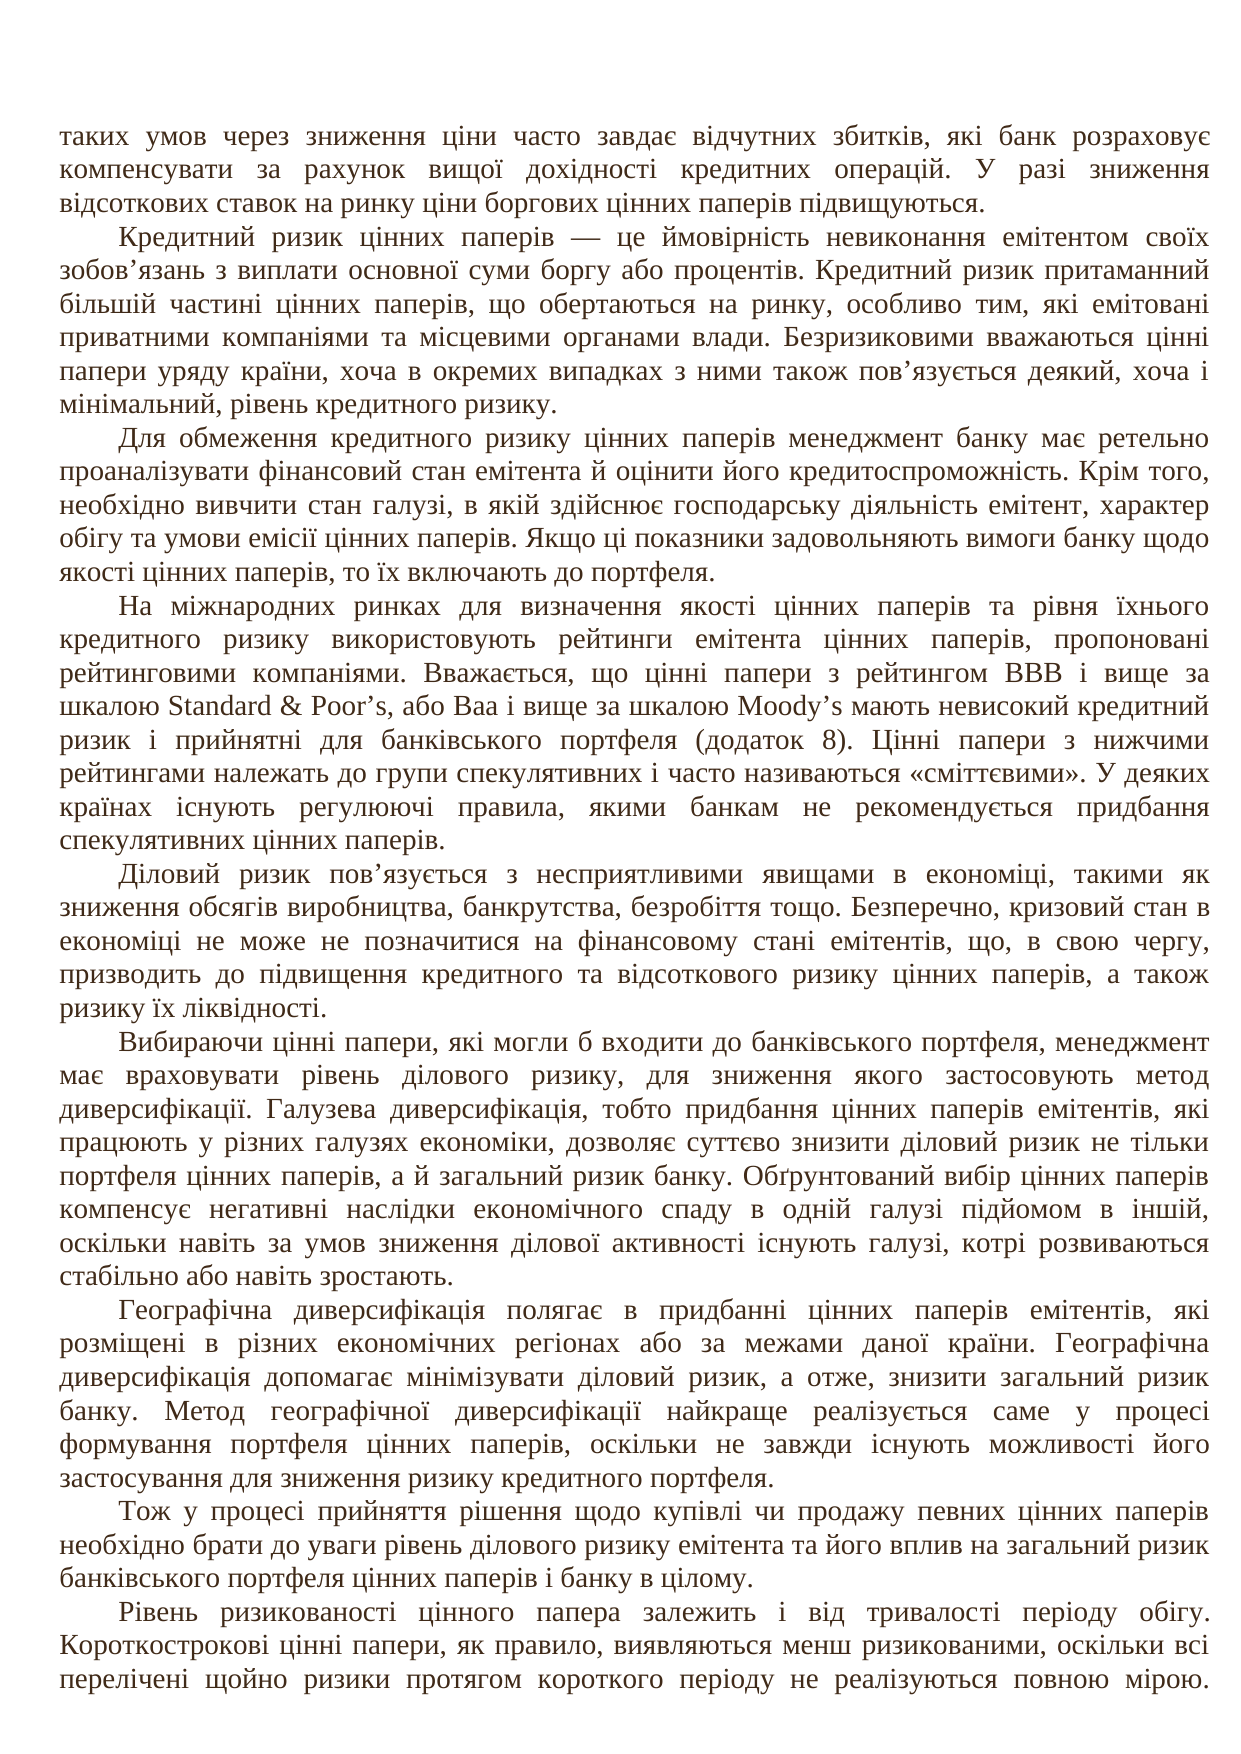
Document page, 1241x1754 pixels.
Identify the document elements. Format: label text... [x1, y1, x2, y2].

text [59, 118, 1211, 219]
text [59, 1594, 1211, 1694]
text Для обмеження кредитного ризику цінних паперів менеджмент банку має ретельно проаналізувати фінансовий стан емітента й оцінити його кредитоспроможність. Крім того, необхідно вивчити стан галузі, в якій здійснює господарську діяльність емітент, характер обігу та умови емісії цінних паперів. Якщо ці показники задовольняють вимоги банку щодо якості цінних паперів, то їх включають до портфеля. [59, 420, 1211, 588]
text Тож у процесі прийняття рішення щодо купівлі чи продажу певних цінних паперів необхідно брати до уваги рівень ділового ризику емітента та його вплив на загальний ризик банківського портфеля цінних паперів і банку в цілому. [59, 1493, 1211, 1594]
text Географічна диверсифікація полягає в придбанні цінних паперів емітентів, які розміщені в різних економічних регіонах або за межами даної країни. Географічна диверсифікація допомагає мінімізувати діловий ризик, а отже, знизити загальний ризик банку. Метод географічної диверсифікації найкраще реалізується саме у процесі формування портфеля цінних паперів, оскільки не завжди існують можливості його застосування для зниження ризику кредитного портфеля. [59, 1292, 1211, 1493]
text Діловий ризик пов’язується з несприятливими явищами в економіці, такими як зниження обсягів виробництва, банкрутства, безробіття тощо. Безперечно, кризовий стан в економіці не може не позначитися на фінансовому стані емітентів, що, в свою чергу, призводить до підвищення кредитного та відсоткового ризику цінних паперів, а також ризику їх ліквідності. [59, 856, 1211, 1024]
text Кредитний ризик цінних паперів — це ймовірність невиконання емітентом своїх зобов’язань з виплати основної суми боргу або процентів. Кредитний ризик притаманний більшій частині цінних паперів, що обертаються на ринку, особливо тим, які емітовані приватними компаніями та місцевими органами влади. Безризиковими вважаються цінні папери уряду країни, хоча в окремих випадках з ними також пов’язується деякий, хоча і мінімальний, рівень кредитного ризику. [59, 219, 1211, 420]
text Вибираючи цінні папери, які могли б входити до банківського портфеля, менеджмент має враховувати рівень ділового ризику, для зниження якого застосовують метод диверсифікації. Галузева диверсифікація, тобто придбання цінних паперів емітентів, які працюють у різних галузях економіки, дозволяє суттєво знизити діловий ризик не тільки портфеля цінних паперів, а й загальний ризик банку. Обґрунтований вибір цінних паперів компенсує негативні наслідки економічного спаду в одній галузі підйомом в іншій, оскільки навіть за умов зниження ділової активності існують галузі, котрі розвиваються стабільно або навіть зростають. [59, 1024, 1211, 1292]
text На міжнародних ринках для визначення якості цінних паперів та рівня їхнього кредитного ризику використовують рейтинги емітента цінних паперів, пропоновані рейтинговими компаніями. Вважається, що цінні папери з рейтингом ВВВ і вище за шкалою Standard & Poor’s, або Ваа і вище за шкалою Moody’s мають невисокий кредитний ризик і прийнятні для банківського портфеля (додаток 8). Цінні папери з нижчими рейтингами належать до групи спекулятивних і часто називаються «сміттєвими». У деяких країнах існують регулюючі правила, якими банкам не рекомендується придбання спекулятивних цінних паперів. [59, 588, 1211, 856]
